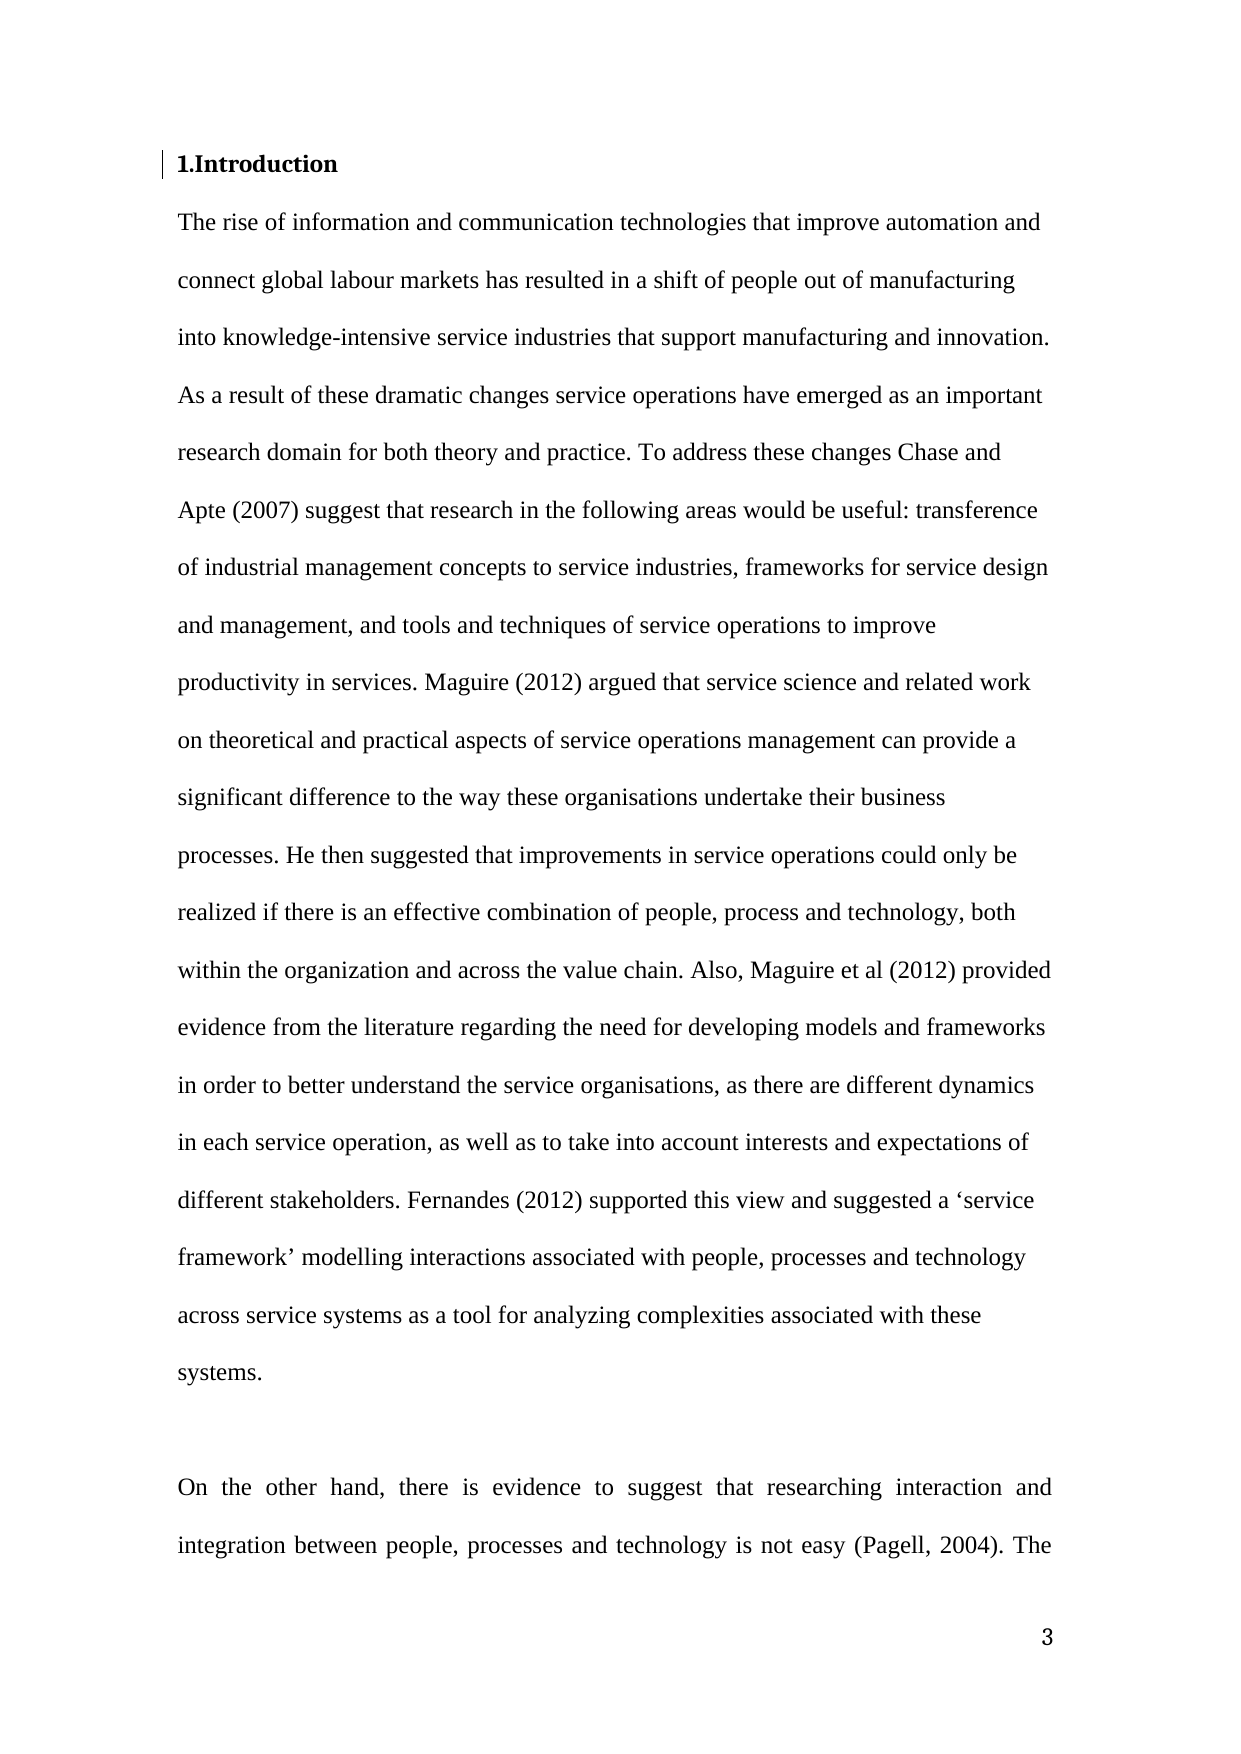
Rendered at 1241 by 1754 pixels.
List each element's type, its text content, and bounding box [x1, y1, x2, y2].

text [177, 1472, 1053, 1559]
list 1.Introduction [177, 150, 1053, 179]
text The rise of information and communication technologies that improve automation and connect global labour markets has resulted in a shift of people out of manufacturing into knowledge-intensive service industries that support manufacturing and innovation. As a result of these dramatic changes service operations have emerged as an important research domain for both theory and practice. To address these changes Chase and Apte (2007) suggest that research in the following areas would be useful: transference of industrial management concepts to service industries, frameworks for service design and management, and tools and techniques of service operations to improve productivity in services. Maguire (2012) argued that service science and related work on theoretical and practical aspects of service operations management can provide a significant difference to the way these organisations undertake their business processes. He then suggested that improvements in service operations could only be realized if there is an effective combination of people, process and technology, both within the organization and across the value chain. Also, Maguire et al (2012) provided evidence from the literature regarding the need for developing models and frameworks in order to better understand the service organisations, as there are different dynamics in each service operation, as well as to take into account interests and expectations of different stakeholders. Fernandes (2012) supported this view and suggested a ‘service framework’ modelling interactions associated with people, processes and technology across service systems as a tool for analyzing complexities associated with these systems. [177, 207, 1053, 1386]
